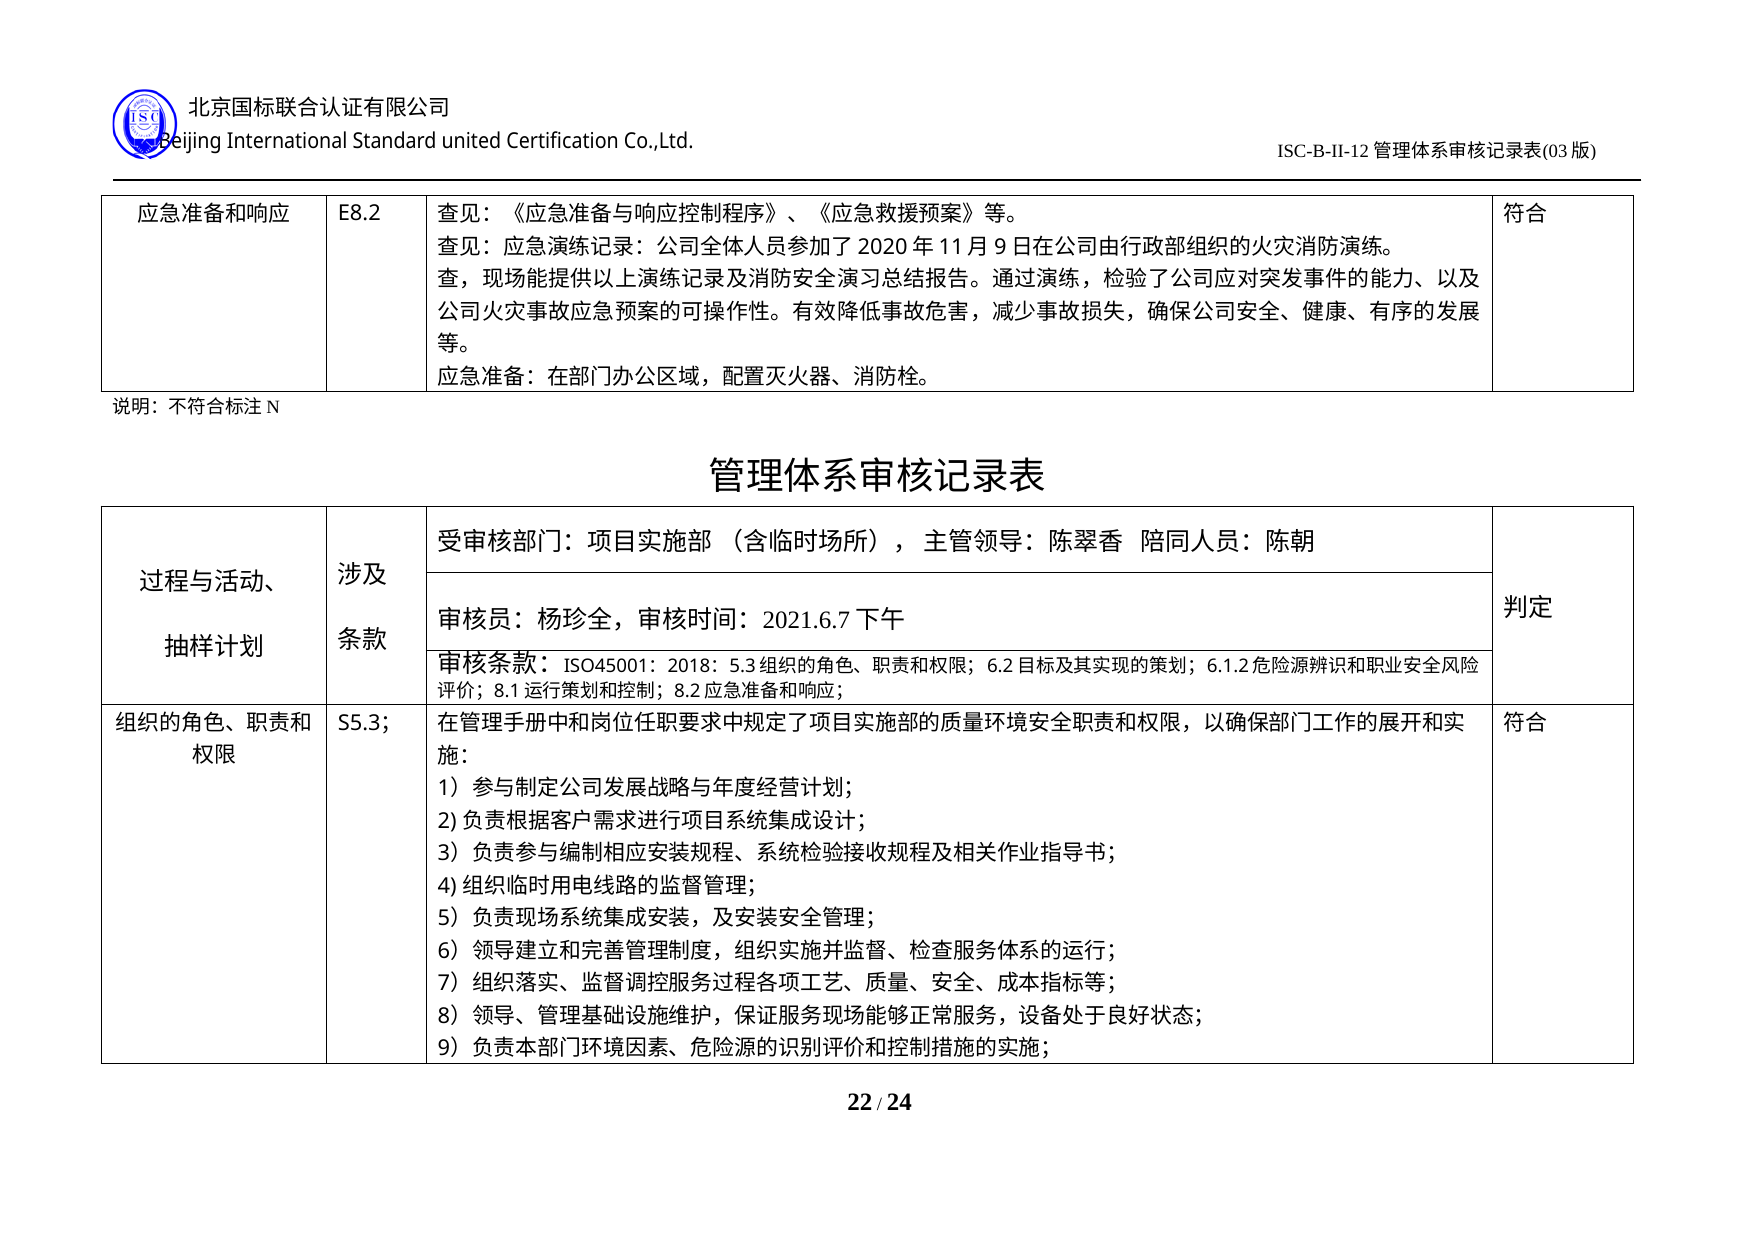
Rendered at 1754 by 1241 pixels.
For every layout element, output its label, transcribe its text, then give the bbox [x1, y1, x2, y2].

table_cell 审核条款：ISO45001：2018：5.3组织的角色、职责和权限；6.2目标及其实现的策划；6.1.2危险源辨识和职业安全风险评价；8.1运行策划和控制；8.2应急准备和响应； [427, 651, 1492, 704]
text 说明：不符合标注N [112, 392, 1641, 419]
table_header 过程与活动、 抽样计划 [102, 507, 326, 704]
table_cell 符合 [1493, 196, 1633, 391]
text 管理体系审核记录表 [112, 441, 1641, 506]
table_header 受审核部门：项目实施部 （含临时场所）， 主管领导：陈翠香 陪同人员：陈朝 [427, 507, 1492, 572]
table_cell 组织的角色、职责和权限 [102, 705, 326, 1062]
picture [112, 89, 180, 158]
table_header 判定 [1493, 507, 1633, 704]
table_cell S5.3； [327, 705, 426, 1062]
table_cell 应急准备和响应 [102, 196, 326, 391]
table_cell 符合 [1493, 705, 1633, 1062]
table_cell 查见：《应急准备与响应控制程序》、《应急救援预案》等。 查见：应急演练记录：公司全体人员参加了2020年11月9日在公司由行政部组织的火灾消防演练。 查，现场能提供以上演练记录及消防安全演习总结报告。通过演练，检验了公司应对突发事件的能力、以及公司火灾事故应急预案的可操作性。有效降低事故危害，减少事故损失，确保公司安全、健康、有序的发展等。 应急准备：在部门办公区域，配置灭火器、消防栓。 [427, 196, 1492, 391]
table_header 涉及 条款 [327, 507, 426, 704]
table_cell E8.2 [327, 196, 426, 391]
table_cell 审核员：杨珍全，审核时间：2021.6.7下午 [427, 573, 1492, 650]
